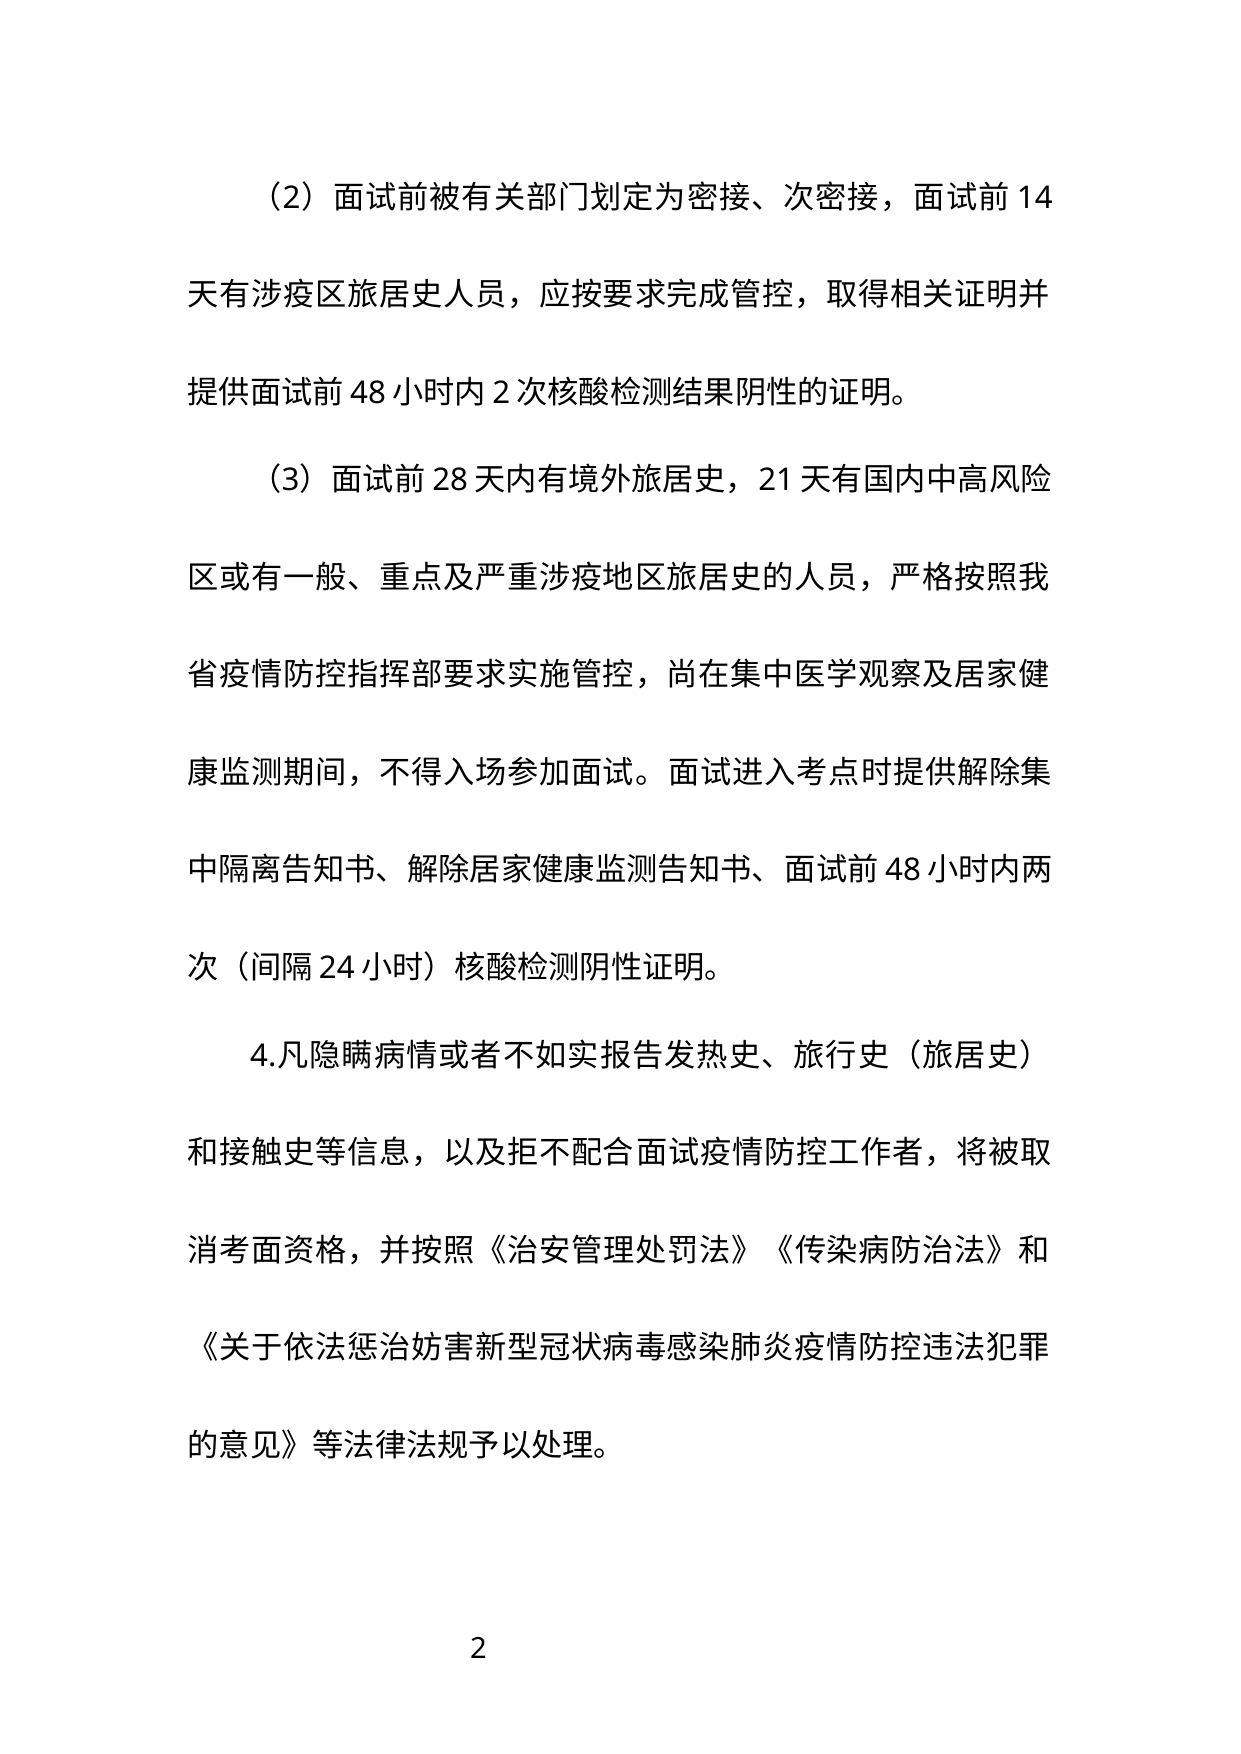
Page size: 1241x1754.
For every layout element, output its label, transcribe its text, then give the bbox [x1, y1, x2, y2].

text （2）面试前被有关部门划定为密接、次密接，面试前14天有涉疫区旅居史人员，应按要求完成管控，取得相关证明并提供面试前48小时内2次核酸检测结果阴性的证明。 [187, 162, 1053, 422]
text （3）面试前28天内有境外旅居史，21天有国内中高风险区或有一般、重点及严重涉疫地区旅居史的人员，严格按照我省疫情防控指挥部要求实施管控，尚在集中医学观察及居家健康监测期间，不得入场参加面试。面试进入考点时提供解除集中隔离告知书、解除居家健康监测告知书、面试前48小时内两次（间隔24小时）核酸检测阴性证明。 [187, 445, 1053, 997]
text 4.凡隐瞒病情或者不如实报告发热史、旅行史（旅居史）和接触史等信息，以及拒不配合面试疫情防控工作者，将被取消考面资格，并按照《治安管理处罚法》《传染病防治法》和《关于依法惩治妨害新型冠状病毒感染肺炎疫情防控违法犯罪的意见》等法律法规予以处理。 [187, 1020, 1053, 1475]
